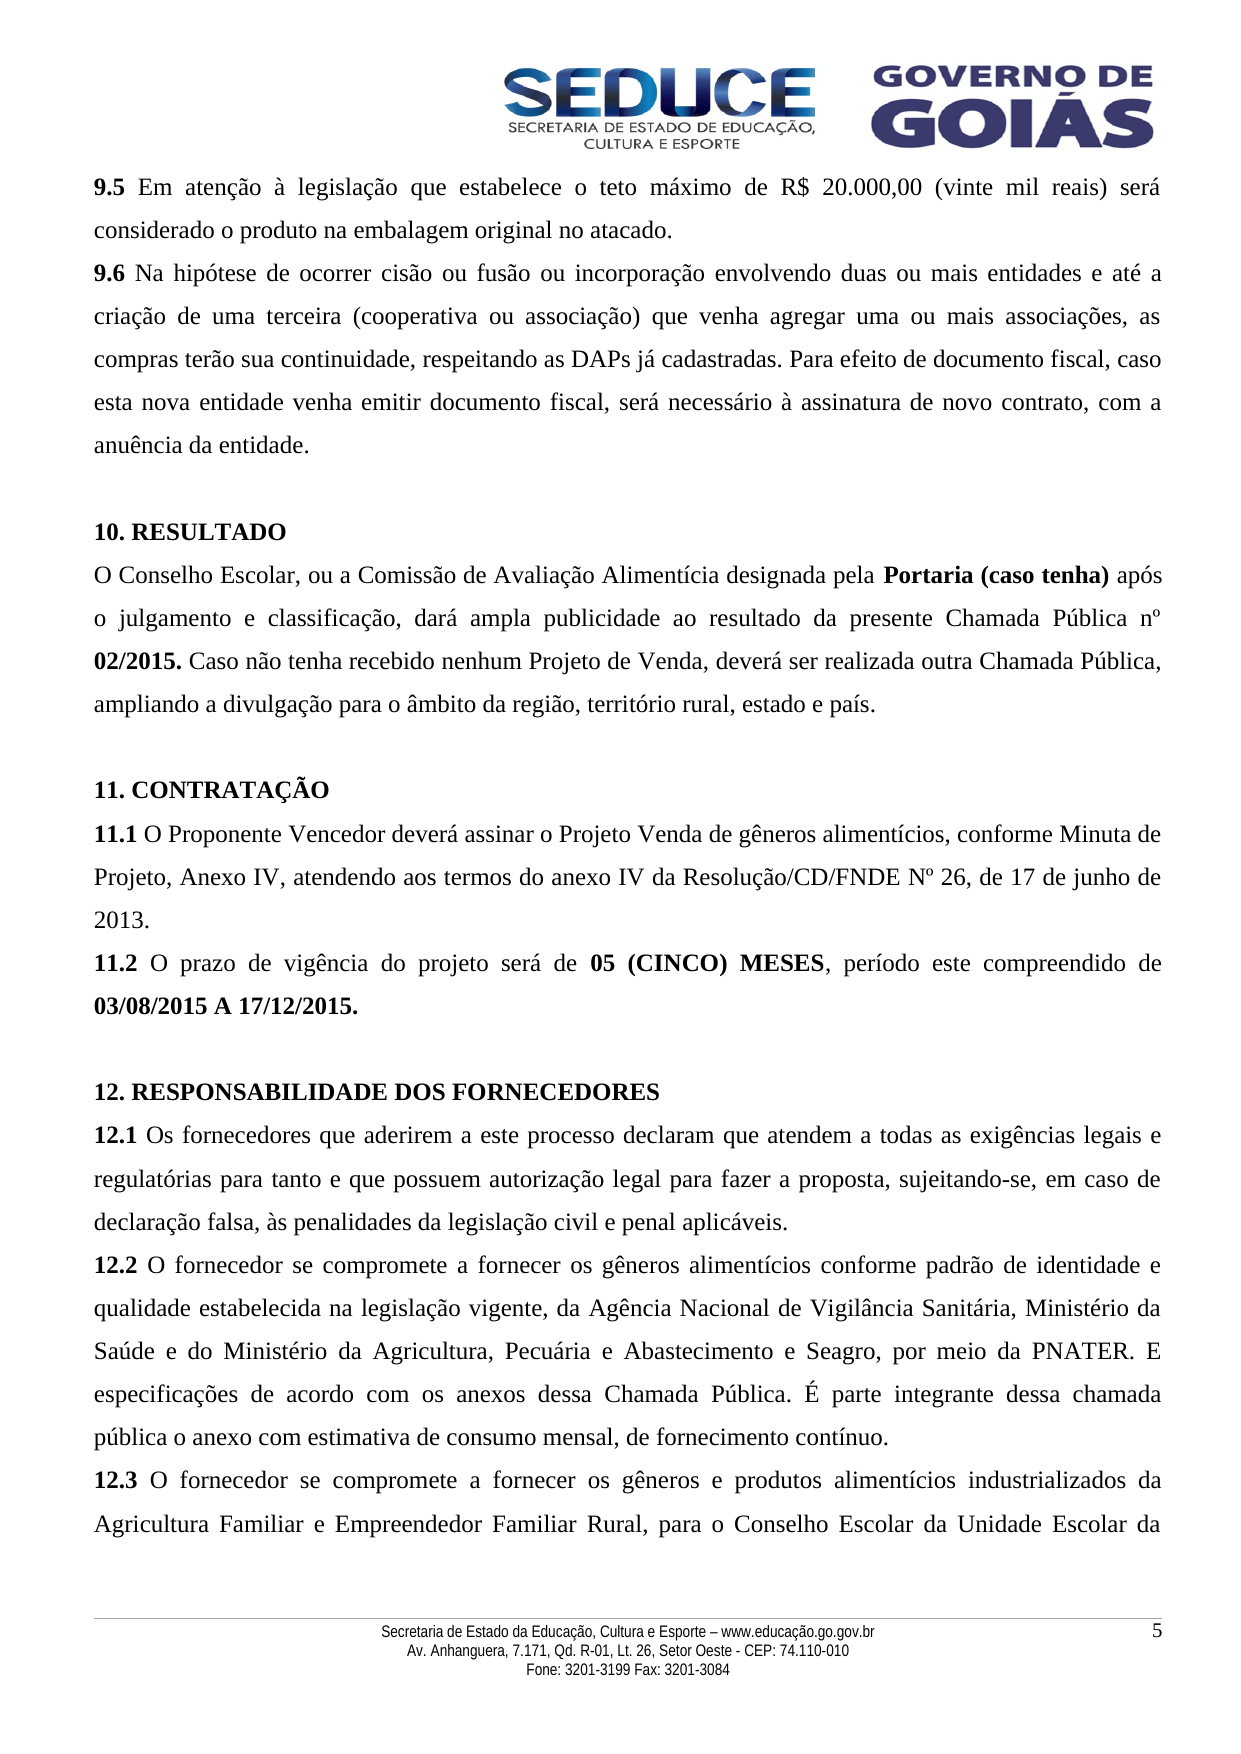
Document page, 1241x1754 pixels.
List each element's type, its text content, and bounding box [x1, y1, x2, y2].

text 12.2 O fornecedor se compromete a fornecer os gêneros alimentícios conforme padrão de identidade e qualidade estabelecida na legislação vigente, da Agência Nacional de Vigilância Sanitária, Ministério da Saúde e do Ministério da Agricultura, Pecuária e Abastecimento e Seagro, por meio da PNATER. E especificações de acordo com os anexos dessa Chamada Pública. É parte integrante dessa chamada pública o anexo com estimativa de consumo mensal, de fornecimento contínuo. [94, 1250, 1162, 1451]
text 10. RESULTADO [94, 517, 1162, 546]
text 11.1 O Proponente Vencedor deverá assinar o Projeto Venda de gêneros alimentícios, conforme Minuta de Projeto, Anexo IV, atendendo aos termos do anexo IV da Resolução/CD/FNDE Nº 26, de 17 de junho de 2013. [94, 819, 1162, 934]
picture [503, 59, 1163, 158]
text 9.5 Em atenção à legislação que estabelece o teto máximo de R$ 20.000,00 (vinte mil reais) será considerado o produto na embalagem original no atacado. [94, 172, 1162, 244]
text 12. RESPONSABILIDADE DOS FORNECEDORES [94, 1077, 1162, 1106]
text 12.1 Os fornecedores que aderirem a este processo declaram que atendem a todas as exigências legais e regulatórias para tanto e que possuem autorização legal para fazer a proposta, sujeitando-se, em caso de declaração falsa, às penalidades da legislação civil e penal aplicáveis. [94, 1121, 1162, 1236]
text 11. CONTRATAÇÃO [94, 776, 1162, 804]
text 11.2 O prazo de vigência do projeto será de 05 (CINCO) MESES, período este compreendido de 03/08/2015 A 17/12/2015. [94, 948, 1162, 1020]
text O Conselho Escolar, ou a Comissão de Avaliação Alimentícia designada pela Portaria (caso tenha) após o julgamento e classificação, dará ampla publicidade ao resultado da presente Chamada Pública nº 02/2015. Caso não tenha recebido nenhum Projeto de Venda, deverá ser realizada outra Chamada Pública, ampliando a divulgação para o âmbito da região, território rural, estado e país. [94, 560, 1162, 718]
text 9.6 Na hipótese de ocorrer cisão ou fusão ou incorporação envolvendo duas ou mais entidades e até a criação de uma terceira (cooperativa ou associação) que venha agregar uma ou mais associações, as compras terão sua continuidade, respeitando as DAPs já cadastradas. Para efeito de documento fiscal, caso esta nova entidade venha emitir documento fiscal, será necessário à assinatura de novo contrato, com a anuência da entidade. [94, 258, 1162, 459]
